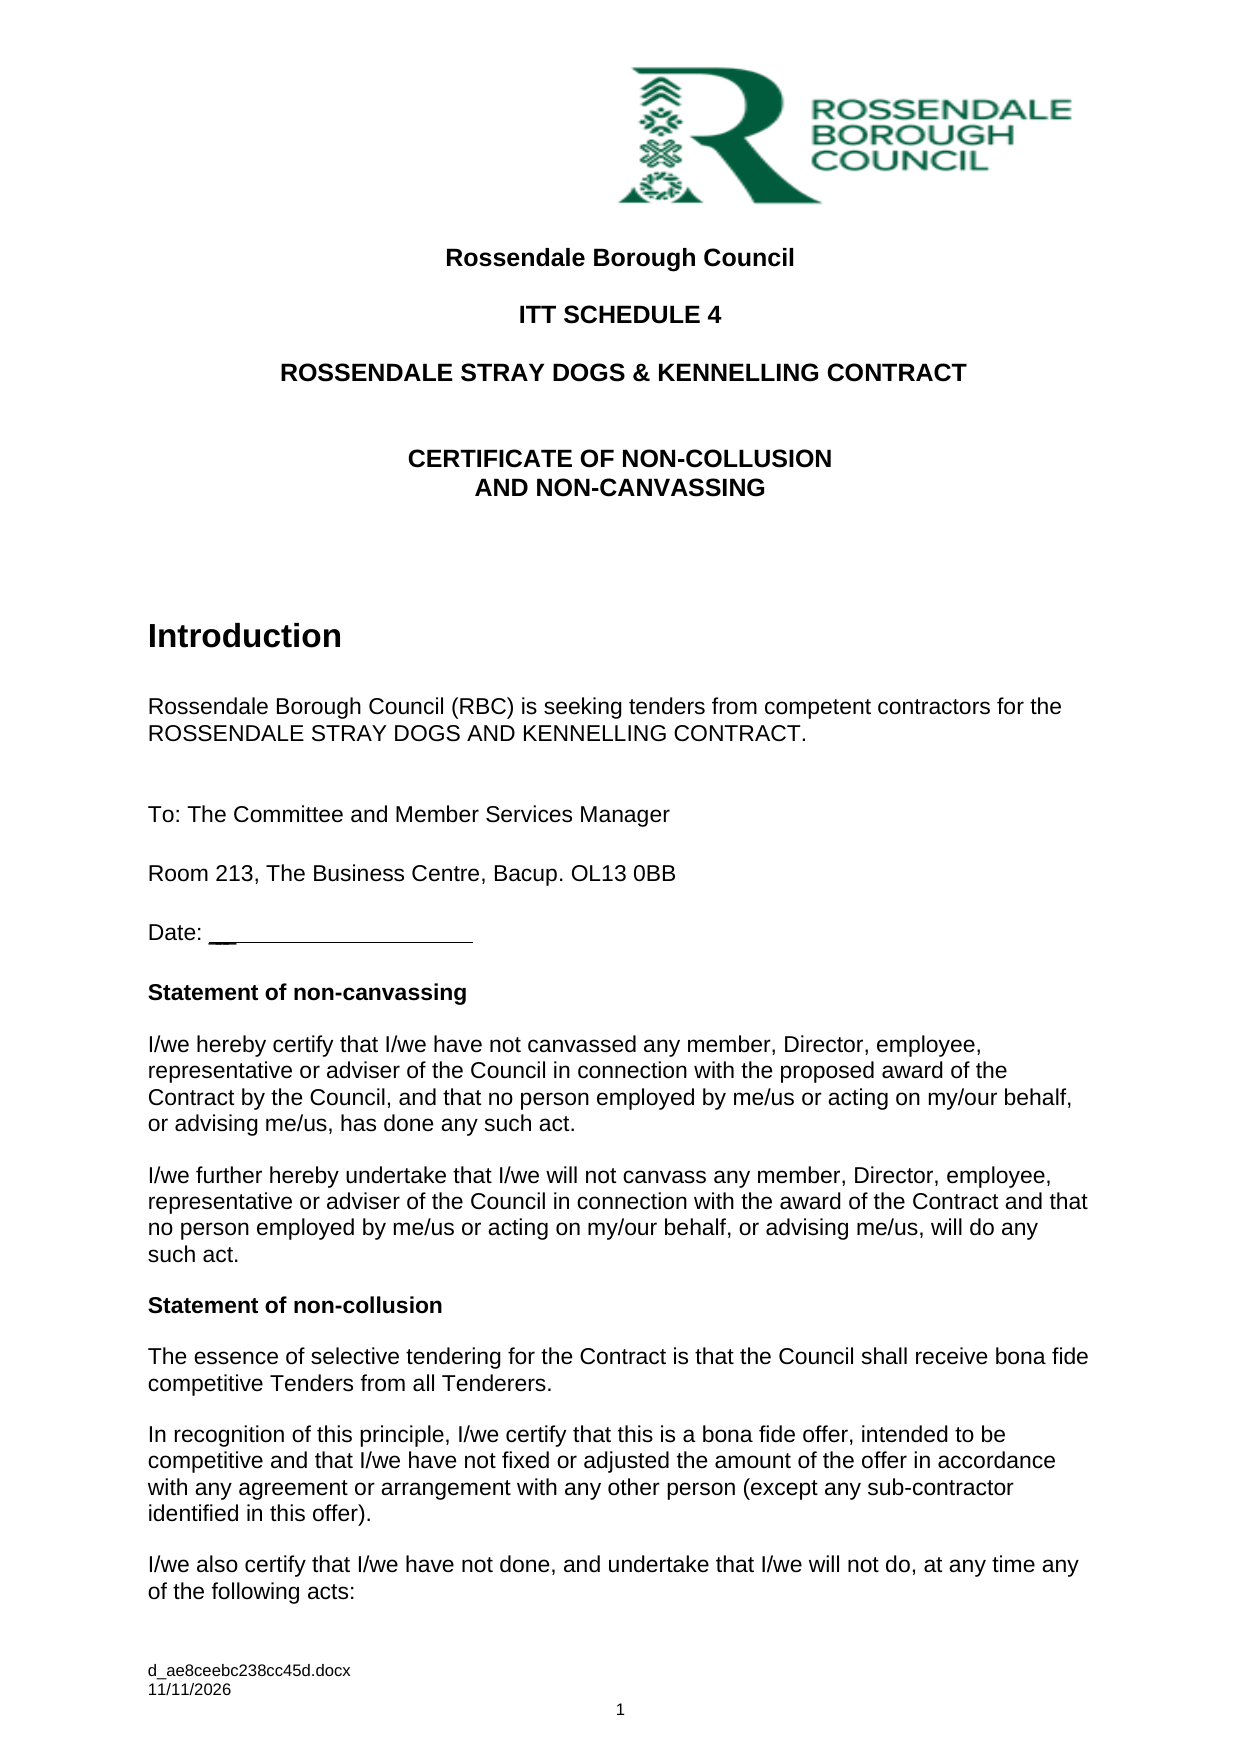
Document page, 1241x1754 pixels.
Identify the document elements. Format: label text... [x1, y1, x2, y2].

picture [606, 59, 1093, 214]
subtitle Statement of non-canvassing [148, 978, 1092, 1005]
text I/we hereby certify that I/we have not canvassed any member, Director, employee, representative or adviser of the Council in connection with the proposed award of the Contract by the Council, and that no person employed by me/us or acting on my/our behalf, or advising me/us, has done any such act. [148, 1031, 1092, 1137]
text Room 213, The Business Centre, Bacup. OL13 0BB [148, 860, 1092, 886]
text AND NON-CANVASSING [148, 472, 1092, 501]
text Date: [148, 919, 1092, 946]
text Rossendale Borough Council [148, 242, 1092, 271]
text In recognition of this principle, I/we certify that this is a bona fide offer, intended to be competitive and that I/we have not fixed or adjusted the amount of the offer in accordance with any agreement or arrangement with any other person (except any sub-contractor identified in this offer). [148, 1421, 1092, 1526]
text To: The Committee and Member Services Manager [148, 801, 1092, 827]
text I/we further hereby undertake that I/we will not canvass any member, Director, employee, representative or adviser of the Council in connection with the award of the Contract and that no person employed by me/us or acting on my/our behalf, or advising me/us, will do any such act. [148, 1162, 1092, 1267]
text Introduction [148, 616, 1092, 655]
text ROSSENDALE STRAY DOGS & KENNELLING CONTRACT [148, 357, 1092, 386]
subtitle CERTIFICATE OF NON-COLLUSION [148, 444, 1092, 472]
list ITT SCHEDULE 4 [148, 300, 1092, 329]
text Rossendale Borough Council (RBC) is seeking tenders from competent contractors for the ROSSENDALE STRAY DOGS AND KENNELLING CONTRACT. [148, 693, 1092, 746]
text I/we also certify that I/we have not done, and undertake that I/we will not do, at any time any of the following acts: [148, 1551, 1092, 1604]
text The essence of selective tendering for the Contract is that the Council shall receive bona fide competitive Tenders from all Tenderers. [148, 1343, 1092, 1396]
text Statement of non-collusion [148, 1292, 1092, 1318]
